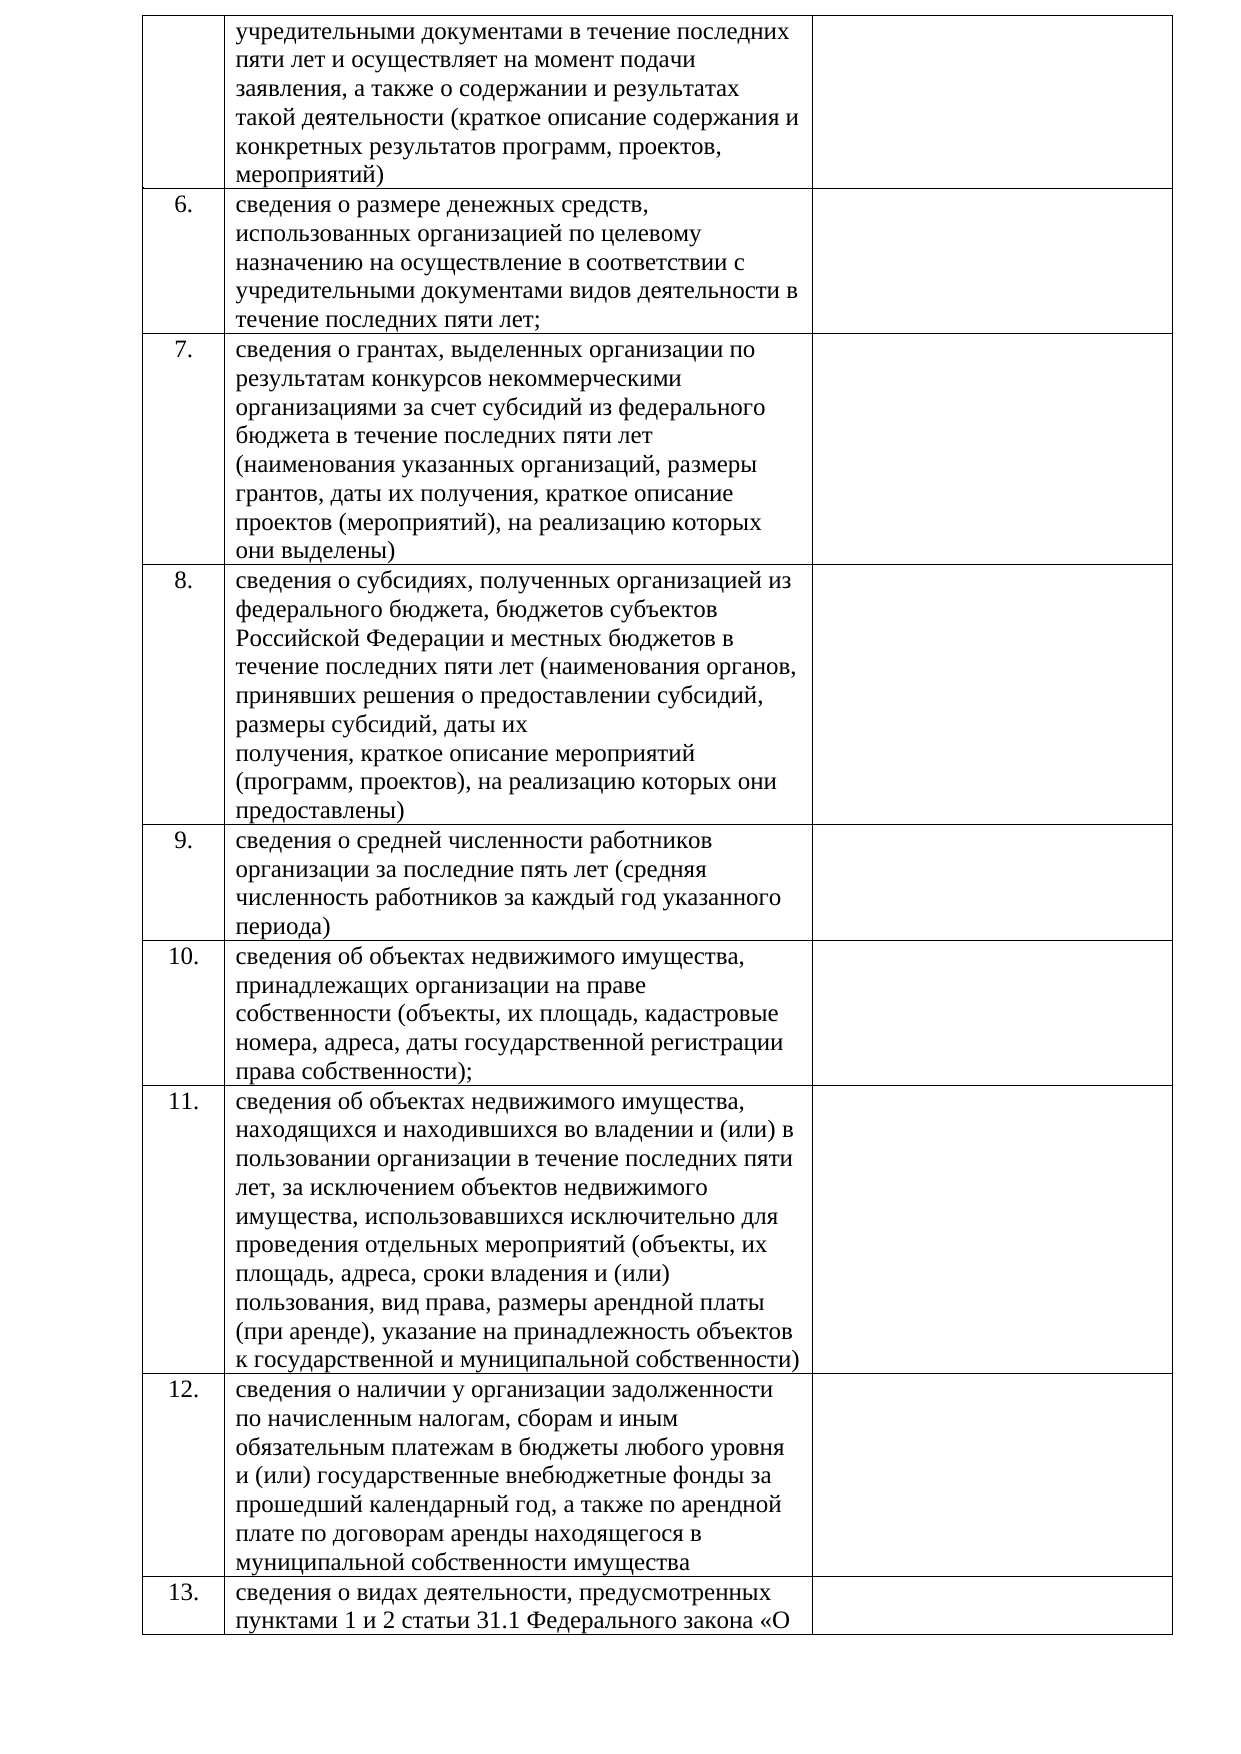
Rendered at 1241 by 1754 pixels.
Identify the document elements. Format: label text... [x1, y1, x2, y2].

table_cell 6. [143, 189, 224, 333]
table_cell [813, 565, 1172, 824]
table_cell 12. [143, 1374, 224, 1576]
table_cell [813, 16, 1172, 188]
table_cell сведения об объектах недвижимого имущества, принадлежащих организации на праве собственности (объекты, их площадь, кадастровые номера, адреса, даты государственной регистрации права собственности); [225, 941, 812, 1085]
table_cell [813, 189, 1172, 333]
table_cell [225, 16, 812, 188]
table_cell [813, 1374, 1172, 1576]
table_cell сведения о наличии у организации задолженности по начисленным налогам, сборам и иным обязательным платежам в бюджеты любого уровня и (или) государственные внебюджетные фонды за прошедший календарный год, а также по арендной плате по договорам аренды находящегося в муниципальной собственности имущества [225, 1374, 812, 1576]
table_cell 10. [143, 941, 224, 1085]
table_cell [813, 825, 1172, 940]
table_cell 9. [143, 825, 224, 940]
table_cell 7. [143, 334, 224, 564]
table_cell [813, 1577, 1172, 1634]
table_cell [225, 1577, 812, 1634]
table_cell 5. [143, 16, 224, 188]
table_cell [813, 334, 1172, 564]
table_cell 8. [143, 565, 224, 824]
table_cell сведения о субсидиях, полученных организацией из федерального бюджета, бюджетов субъектов Российской Федерации и местных бюджетов в течение последних пяти лет (наименования органов, принявших решения о предоставлении субсидий, размеры субсидий, даты их получения, краткое описание мероприятий (программ, проектов), на реализацию которых они предоставлены) [225, 565, 812, 824]
table_cell сведения об объектах недвижимого имущества, находящихся и находившихся во владении и (или) в пользовании организации в течение последних пяти лет, за исключением объектов недвижимого имущества, использовавшихся исключительно для проведения отдельных мероприятий (объекты, их площадь, адреса, сроки владения и (или) пользования, вид права, размеры арендной платы (при аренде), указание на принадлежность объектов к государственной и муниципальной собственности) [225, 1086, 812, 1373]
table_cell [813, 1086, 1172, 1373]
table_cell 11. [143, 1086, 224, 1373]
table_cell сведения о размере денежных средств, использованных организацией по целевому назначению на осуществление в соответствии с учредительными документами видов деятельности в течение последних пяти лет; [225, 189, 812, 333]
table_cell 13. [143, 1577, 224, 1634]
table_cell [813, 941, 1172, 1085]
table_cell сведения о средней численности работников организации за последние пять лет (средняя численность работников за каждый год указанного периода) [225, 825, 812, 940]
table_cell сведения о грантах, выделенных организации по результатам конкурсов некоммерческими организациями за счет субсидий из федерального бюджета в течение последних пяти лет (наименования указанных организаций, размеры грантов, даты их получения, краткое описание проектов (мероприятий), на реализацию которых они выделены) [225, 334, 812, 564]
